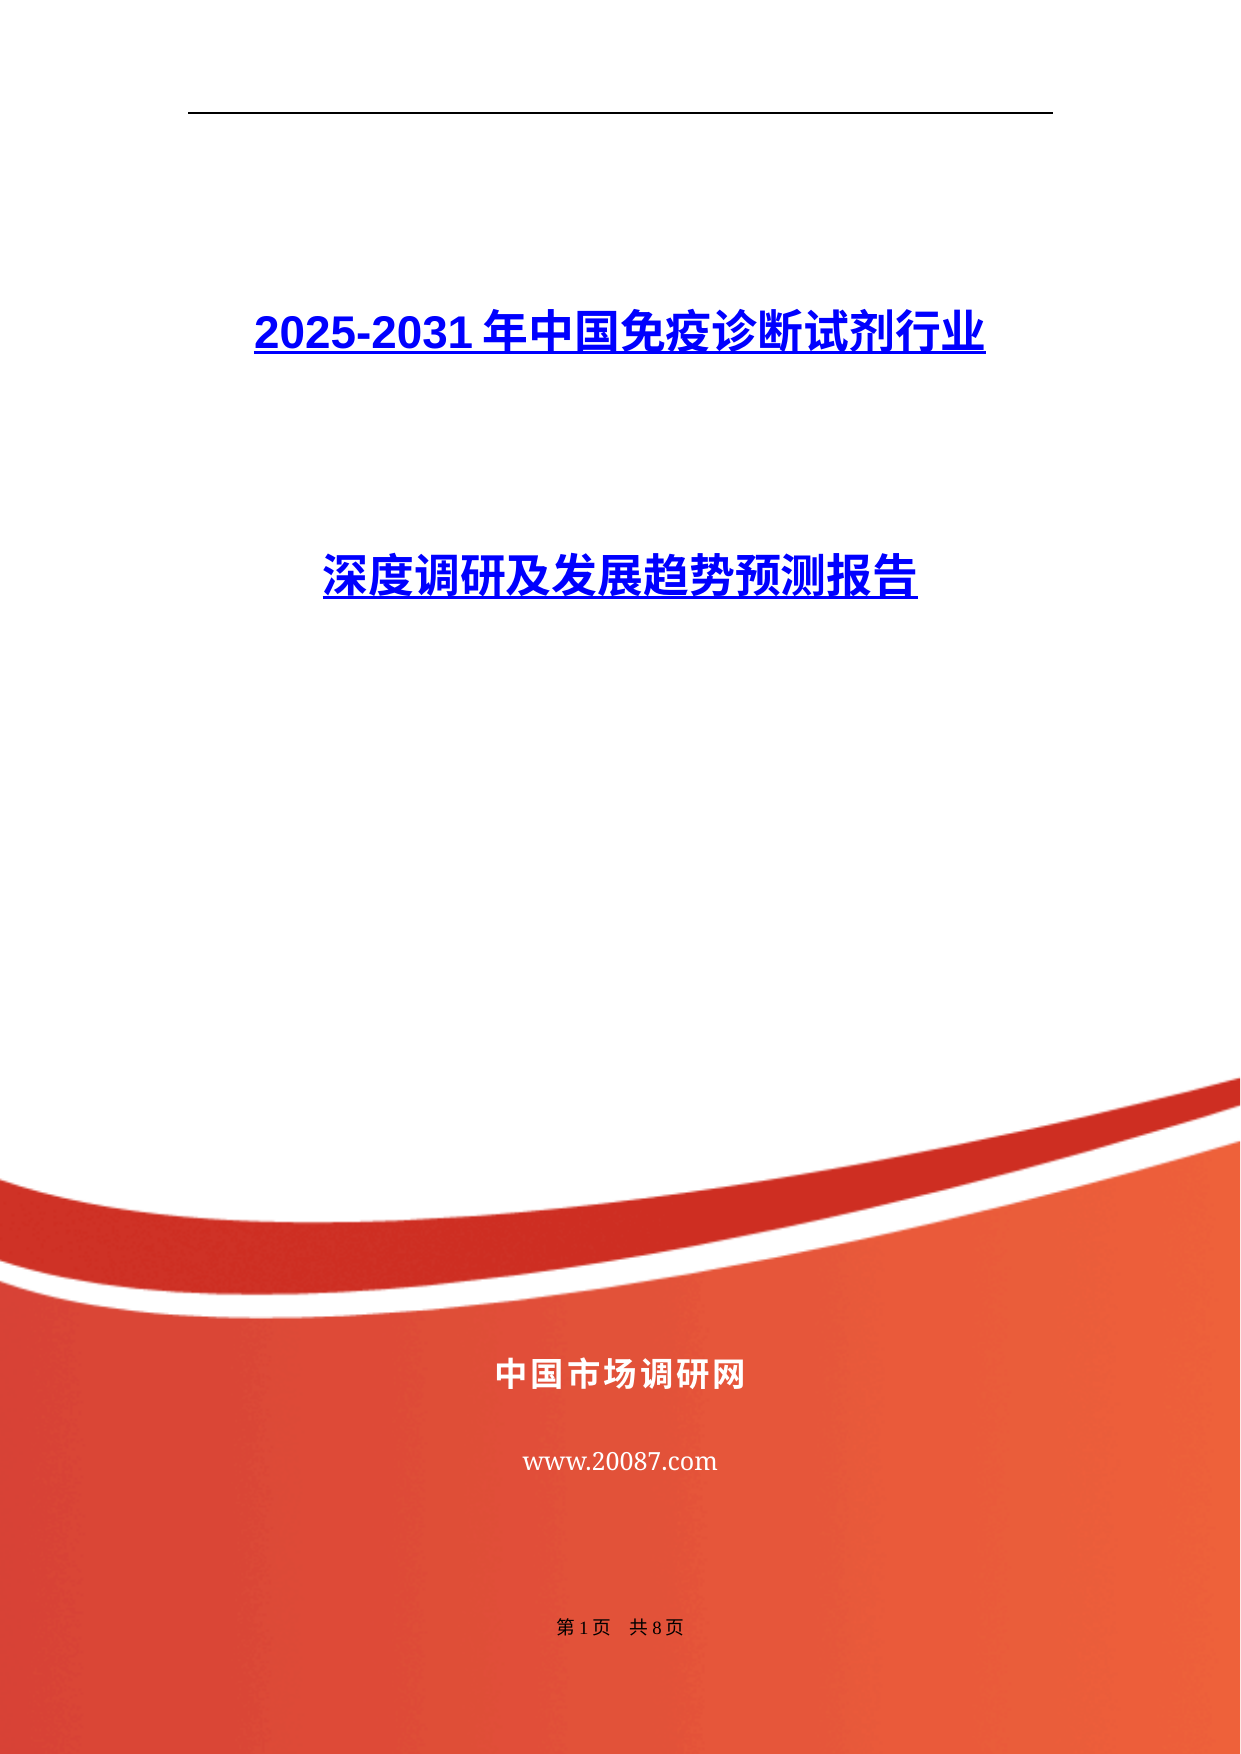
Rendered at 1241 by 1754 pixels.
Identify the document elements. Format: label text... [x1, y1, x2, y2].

subtitle 中国市场调研网 [187, 1339, 1053, 1404]
table_header 2025-2031年中国免疫诊断试剂行业深度调研及发展趋势预测报告 [188, 207, 1053, 773]
text www.20087.com [187, 1428, 1053, 1493]
picture [0, 1006, 1241, 1754]
